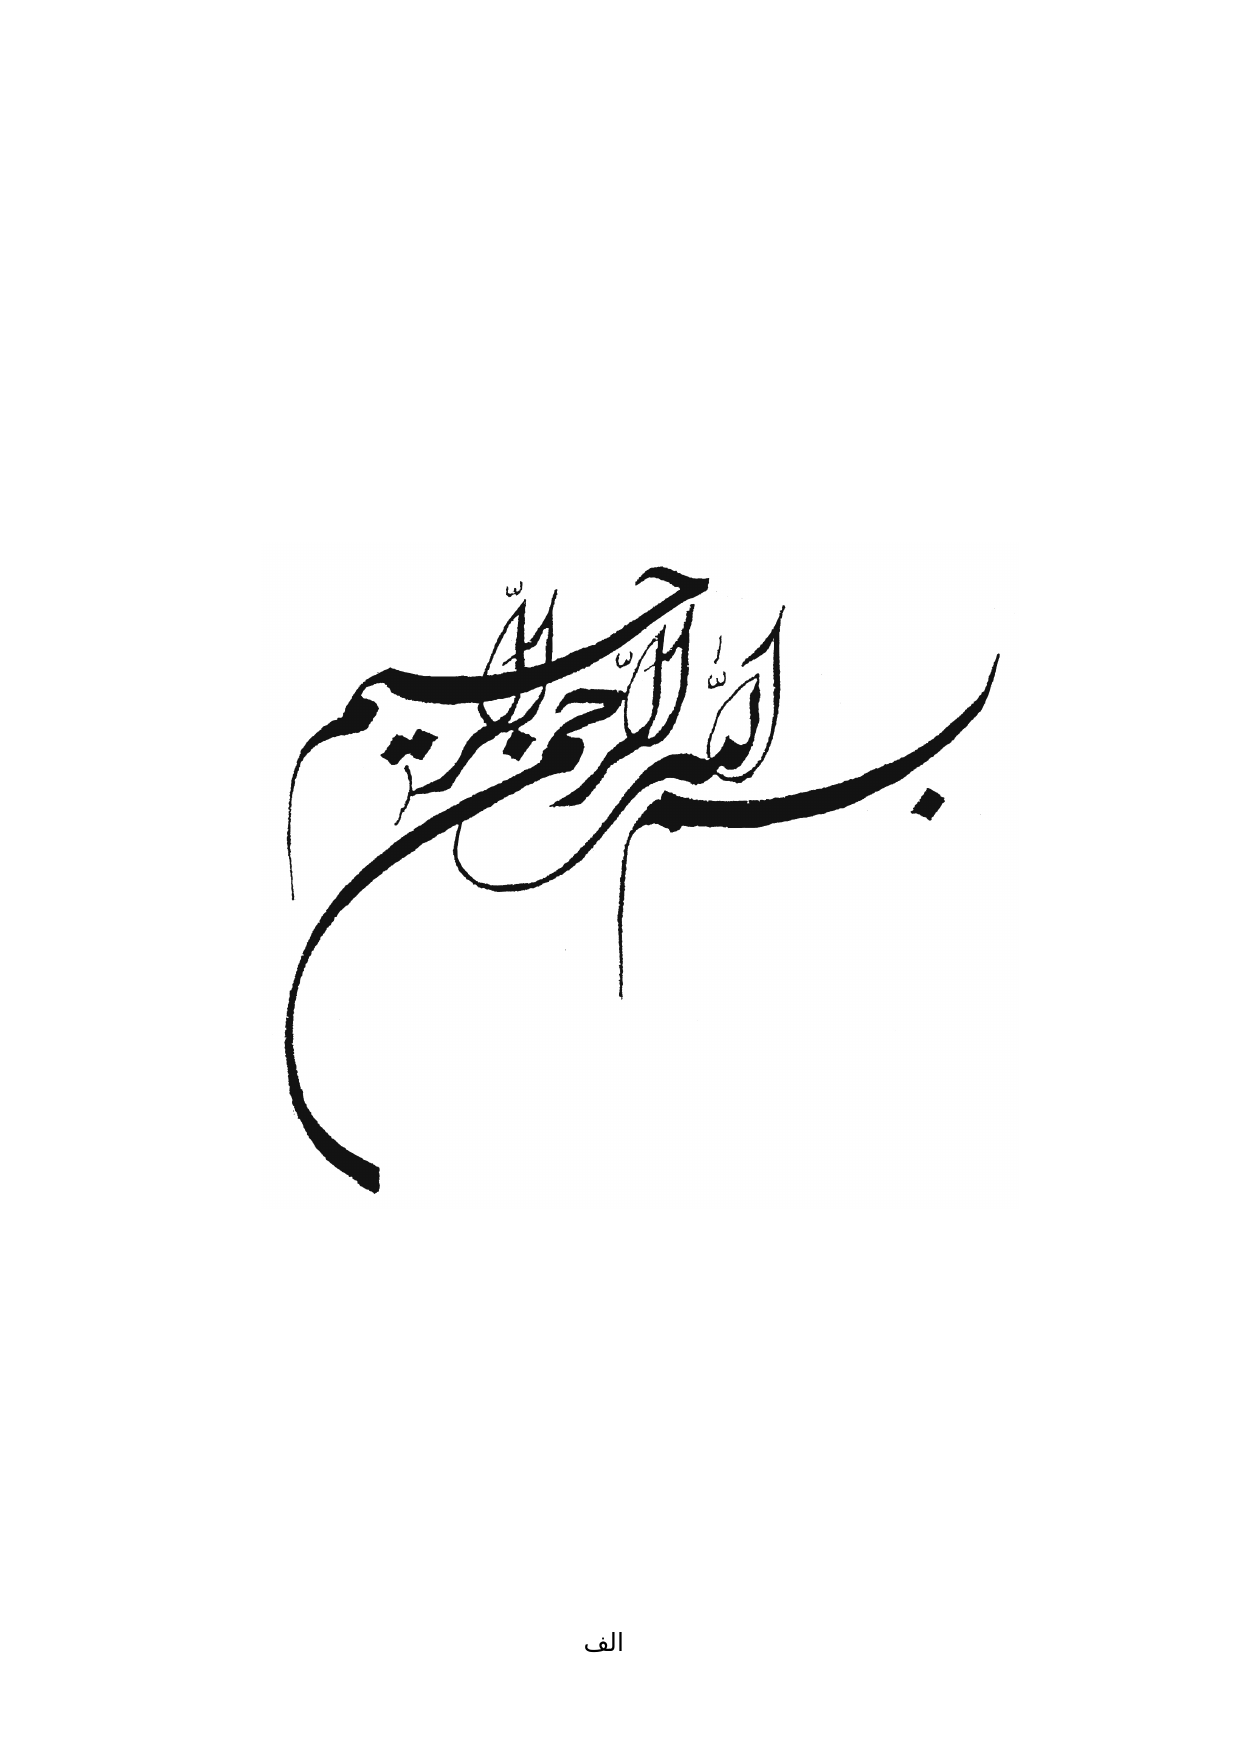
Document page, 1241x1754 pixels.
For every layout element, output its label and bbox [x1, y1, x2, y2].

picture [261, 542, 1019, 1209]
